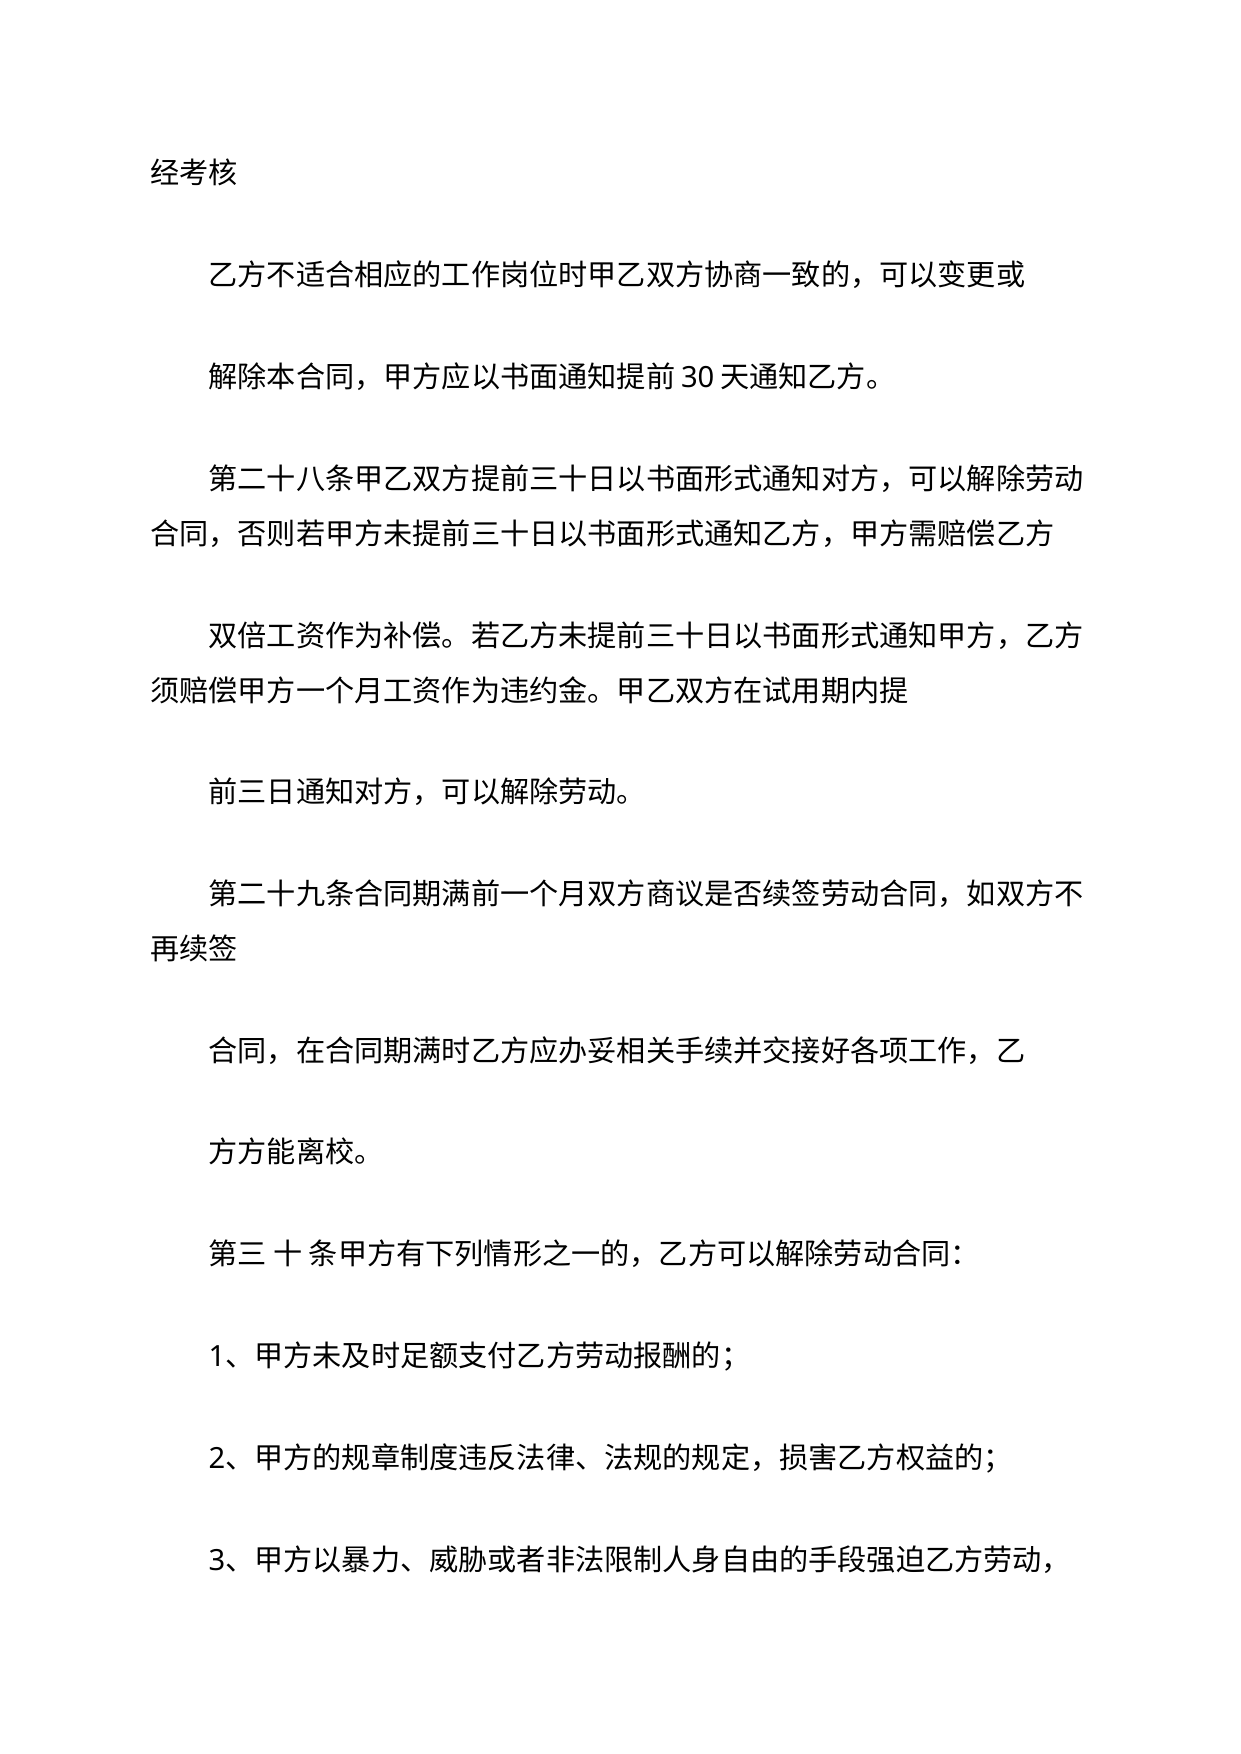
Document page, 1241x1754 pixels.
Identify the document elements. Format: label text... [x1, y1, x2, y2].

text 合同，在合同期满时乙方应办妥相关手续并交接好各项工作，乙 [150, 1027, 1090, 1069]
text 2、甲方的规章制度违反法律、法规的规定，损害乙方权益的； [150, 1434, 1090, 1477]
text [150, 1537, 1090, 1579]
text 解除本合同，甲方应以书面通知提前30天通知乙方。 [150, 353, 1090, 396]
text 第二十八条甲乙双方提前三十日以书面形式通知对方，可以解除劳动合同，否则若甲方未提前三十日以书面形式通知乙方，甲方需赔偿乙方 [150, 456, 1090, 553]
text 第三 十 条甲方有下列情形之一的，乙方可以解除劳动合同： [150, 1231, 1090, 1273]
text 方方能离校。 [150, 1129, 1090, 1171]
text 前三日通知对方，可以解除劳动。 [150, 769, 1090, 811]
text 第二十九条合同期满前一个月双方商议是否续签劳动合同，如双方不再续签 [150, 871, 1090, 968]
text 双倍工资作为补偿。若乙方未提前三十日以书面形式通知甲方，乙方须赔偿甲方一个月工资作为违约金。甲乙双方在试用期内提 [150, 612, 1090, 709]
text 乙方不适合相应的工作岗位时甲乙双方协商一致的，可以变更或 [150, 252, 1090, 294]
text 1、甲方未及时足额支付乙方劳动报酬的； [150, 1333, 1090, 1375]
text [150, 150, 1090, 192]
